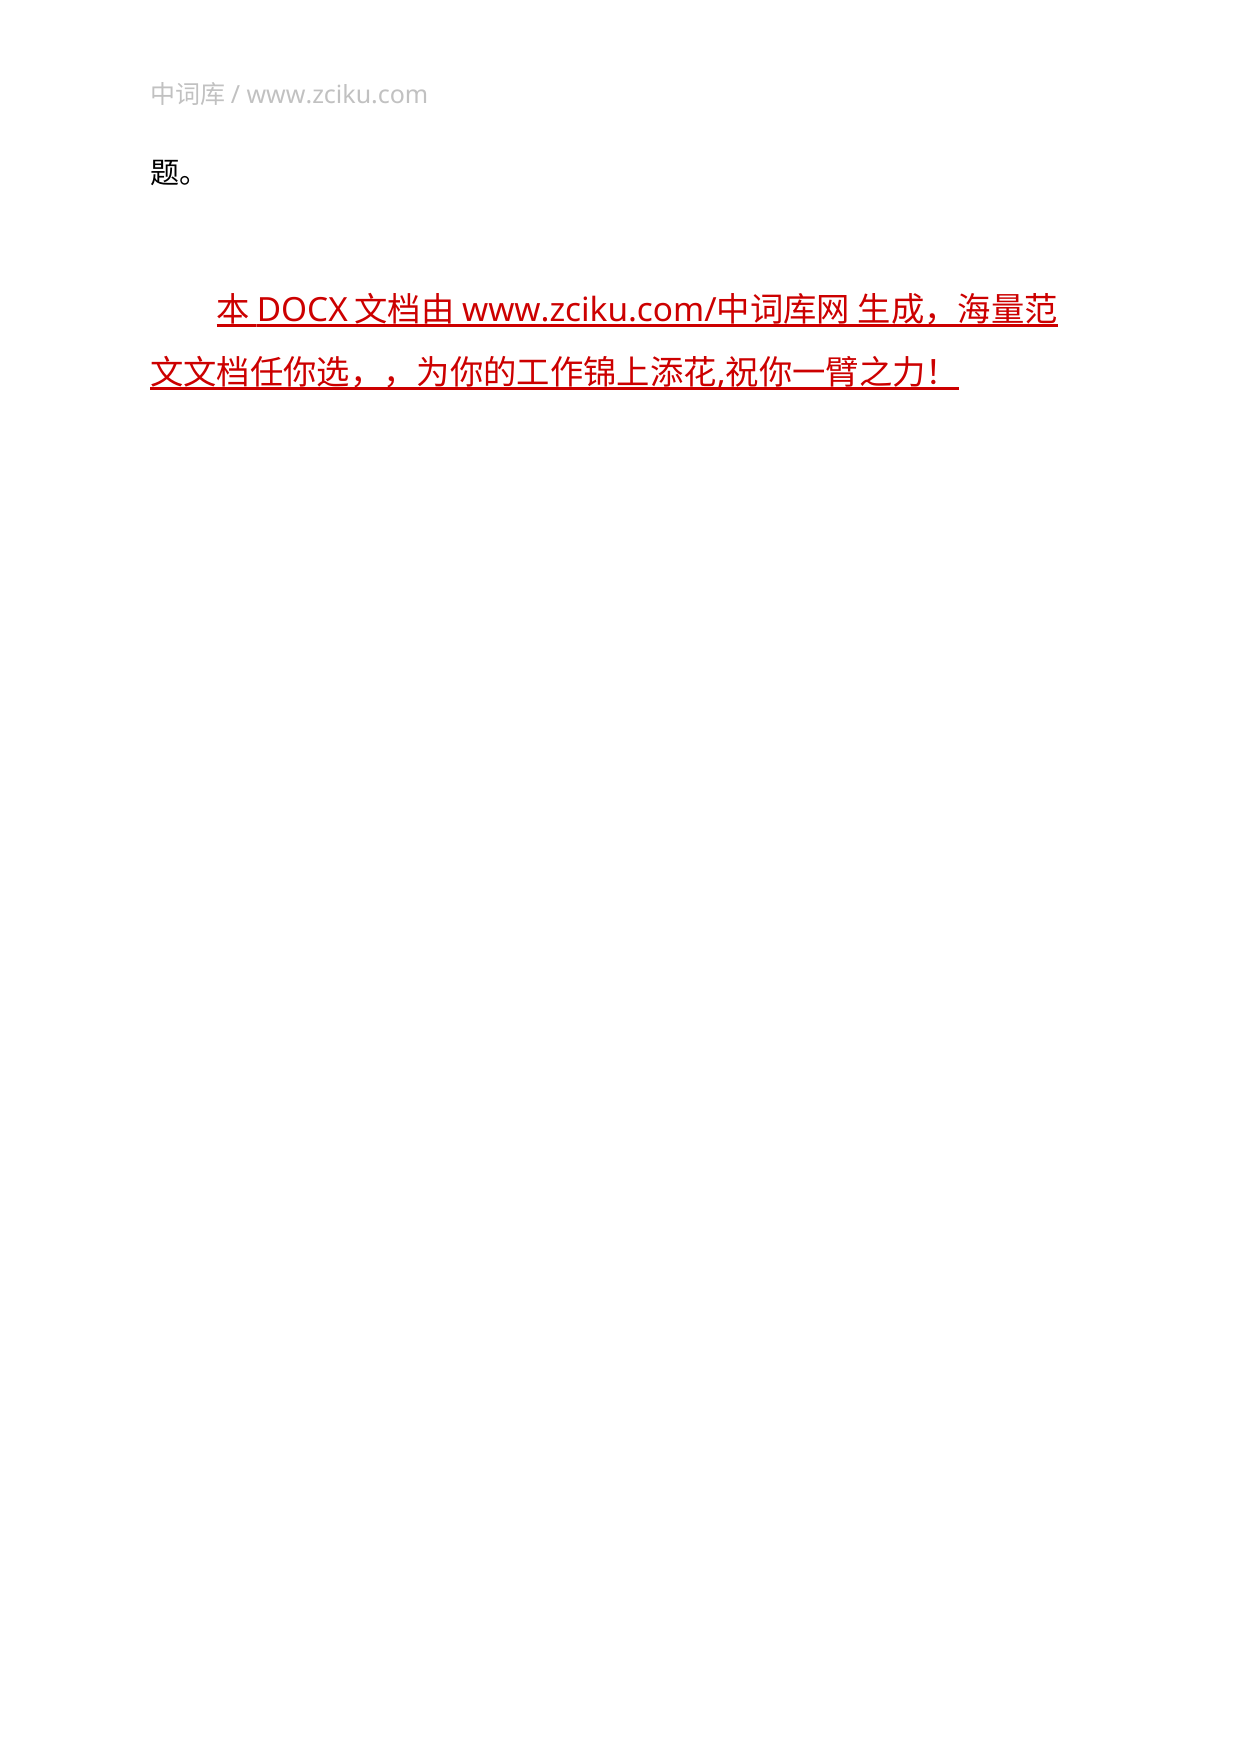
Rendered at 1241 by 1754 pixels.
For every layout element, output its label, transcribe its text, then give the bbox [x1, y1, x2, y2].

text 本DOCX文档由 www.zciku.com/中词库网 生成，海量范文文档任你选，，为你的工作锦上添花,祝你一臂之力！ [150, 283, 1090, 394]
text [150, 150, 1090, 192]
